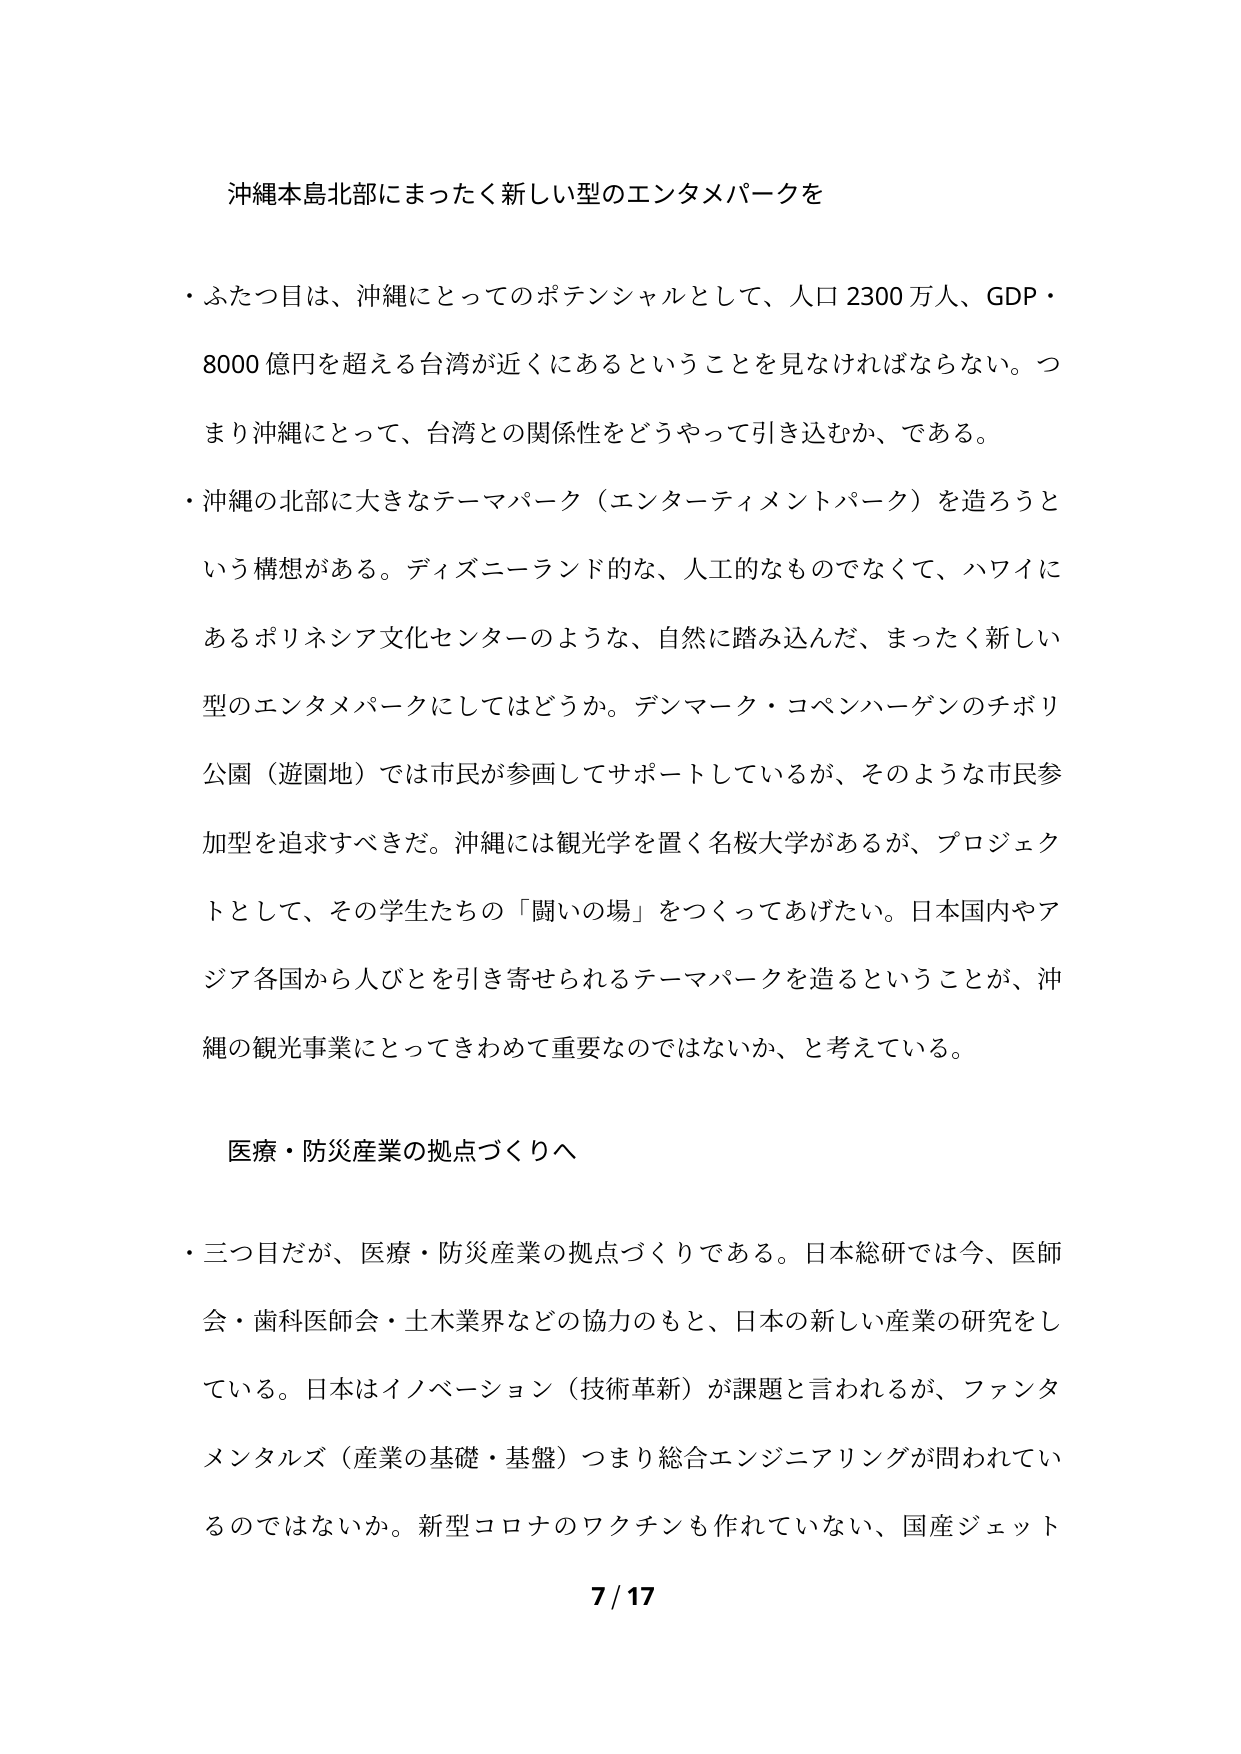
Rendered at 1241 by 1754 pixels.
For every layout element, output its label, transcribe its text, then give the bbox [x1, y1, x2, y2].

text ・ふたつ目は、沖縄にとってのポテンシャルとして、人口2300万人、GDP・8000億円を超える台湾が近くにあるということを見なければならない。つまり沖縄にとって、台湾との関係性をどうやって引き込むか、である。 [177, 261, 1063, 466]
text ・沖縄の北部に大きなテーマパーク（エンターティメントパーク）を造ろうという構想がある。ディズニーランド的な、人工的なものでなくて、ハワイにあるポリネシア文化センターのような、自然に踏み込んだ、まったく新しい型のエンタメパークにしてはどうか。デンマーク・コペンハーゲンのチボリ公園（遊園地）では市民が参画してサポートしているが、そのような市民参加型を追求すべきだ。沖縄には観光学を置く名桜大学があるが、プロジェクトとして、その学生たちの「闘いの場」をつくってあげたい。日本国内やアジア各国から人びとを引き寄せられるテーマパークを造るということが、沖縄の観光事業にとってきわめて重要なのではないか、と考えている。 [177, 466, 1063, 1081]
text 沖縄本島北部にまったく新しい型のエンタメパークを [202, 158, 1063, 227]
text 医療・防災産業の拠点づくりへ [202, 1115, 1063, 1183]
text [177, 1217, 1063, 1559]
